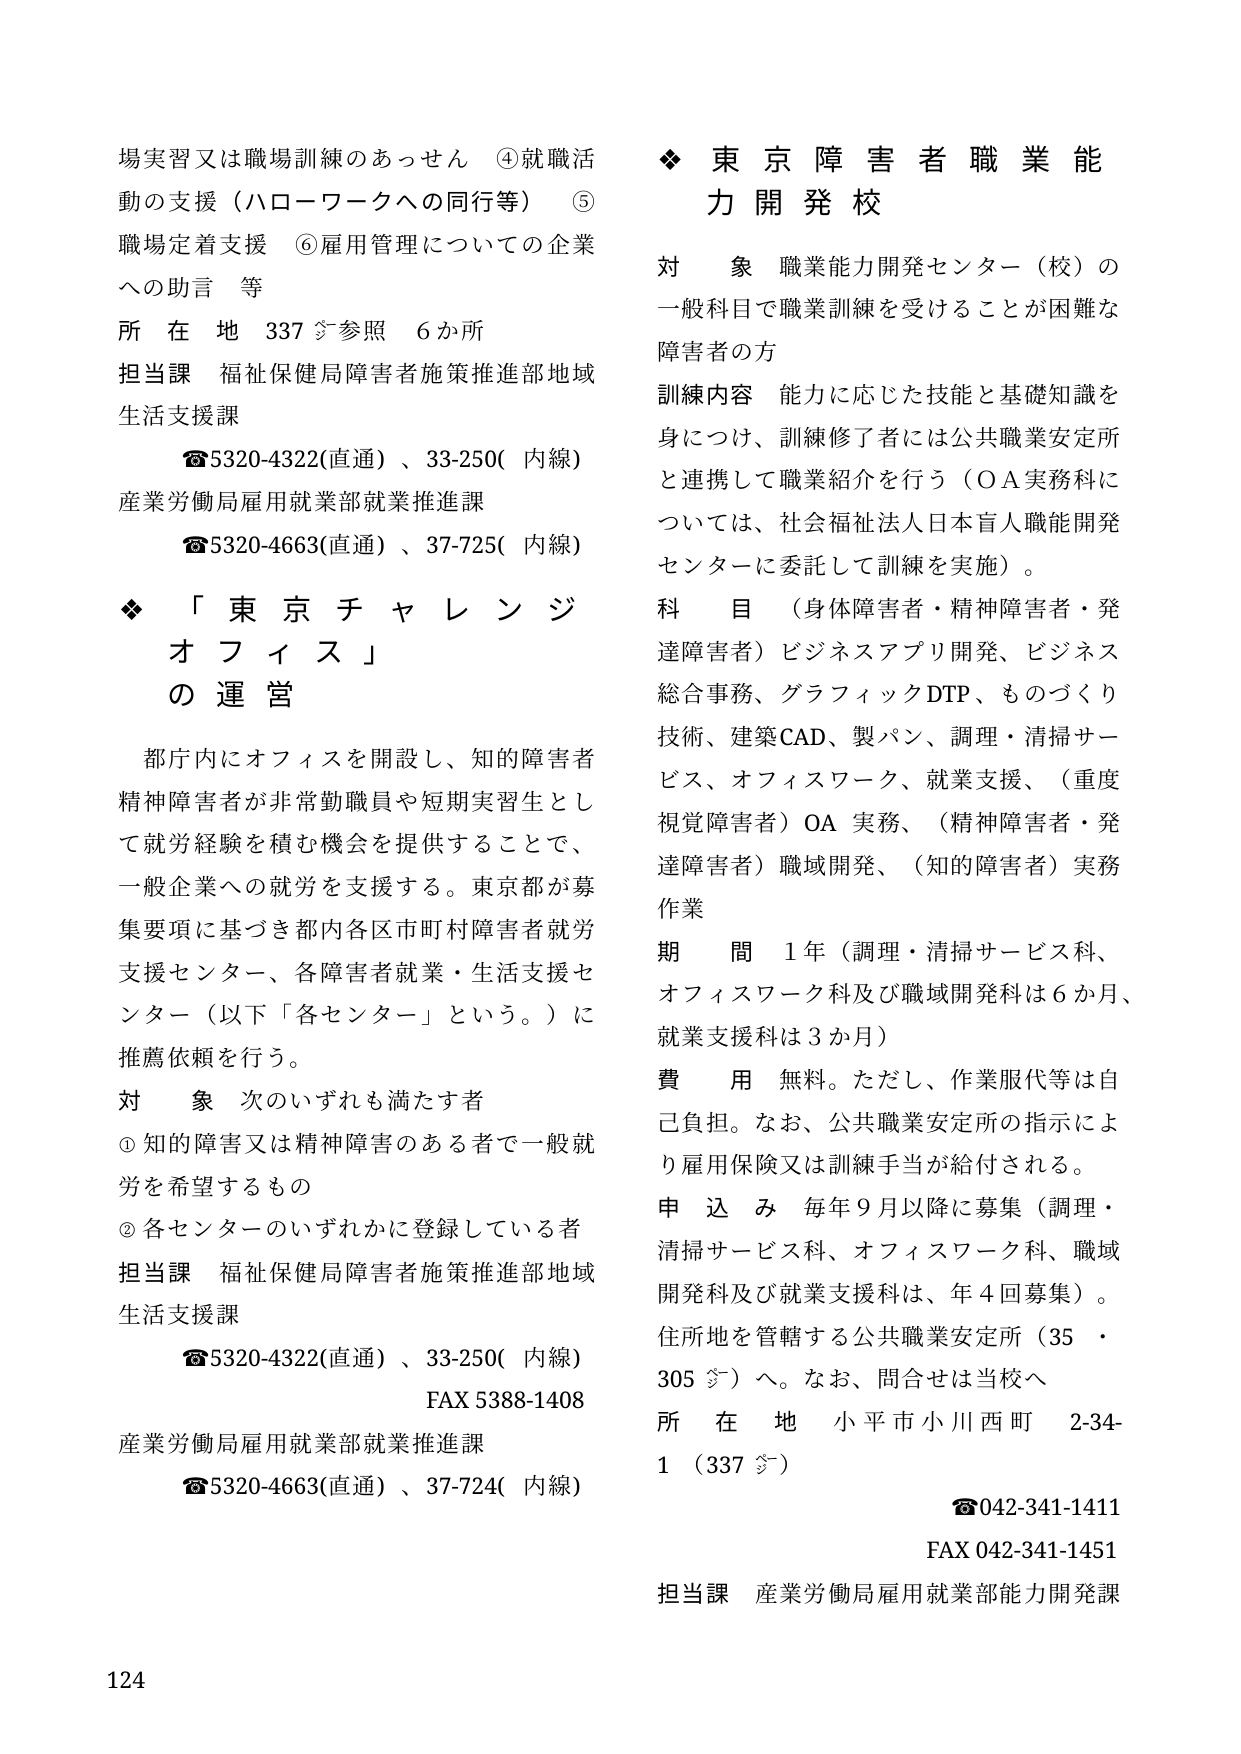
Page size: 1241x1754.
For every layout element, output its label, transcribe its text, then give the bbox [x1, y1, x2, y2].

text 申 込 み 毎年９月以降に募集（調理・清掃サービス科、オフィスワーク科、職域開発科及び就業支援科は、年４回募集）。住所地を管轄する公共職業安定所（35･305㌻）へ。なお、問合せは当校へ [643, 1185, 1122, 1399]
text 期 間 １年（調理・清掃サービス科、オフィスワーク科及び職域開発科は６か月、就業支援科は３か月） [643, 928, 1122, 1057]
text ①知的障害又は精神障害のある者で一般就労を希望するもの [118, 1121, 597, 1207]
text 担当課 産業労働局雇用就業部能力開発課 [643, 1571, 1122, 1613]
text 対 象 職業能力開発センター（校）の一般科目で職業訓練を受けることが困難な障害者の方 [643, 243, 1122, 372]
text 所 在 地 337㌻参照 ６か所 [118, 308, 597, 351]
text ☎5320-4322(直通)、33-250(内線) [118, 436, 597, 479]
text ❖ 「東京チャレンジオフィス」 の運営 [118, 586, 597, 714]
text ☎042-341-1411 [643, 1485, 1122, 1528]
text 事業内容 ①就業及びこれに伴う日常生活に関する相談 ②就職に向けた相談 ③職場実習又は職場訓練のあっせん ④就職活動の支援（ハローワークへの同行等） ⑤職場定着支援 ⑥雇用管理についての企業への助言 等 [118, 137, 597, 308]
text 科 目 （身体障害者・精神障害者・発達障害者）ビジネスアプリ開発、ビジネス総合事務、グラフィックDTP、ものづくり技術、建築CAD、製パン、調理・清掃サービス、オフィスワーク、就業支援、（重度視覚障害者）OA実務、（精神障害者・発達障害者）職域開発、（知的障害者）実務作業 [643, 586, 1122, 928]
text 産業労働局雇用就業部就業推進課 [118, 1421, 597, 1464]
text 対 象 次のいずれも満たす者 [118, 1078, 597, 1121]
text ❖ 東京障害者職業能力開発校 [643, 137, 1122, 222]
text ☎5320-4663(直通)、37-724(内線) [118, 1464, 597, 1506]
text 担当課 福祉保健局障害者施策推進部地域生活支援課 [118, 351, 597, 436]
text 都庁内にオフィスを開設し、知的障害者、精神障害者が非常勤職員や短期実習生として就労経験を積む機会を提供することで、一般企業への就労を支援する。東京都が募集要項に基づき都内各区市町村障害者就労支援センター、各障害者就業・生活支援センター（以下「各センター」という。）に推薦依頼を行う。 [118, 736, 597, 1078]
text 担当課 福祉保健局障害者施策推進部地域生活支援課 [118, 1249, 597, 1335]
text ☎5320-4322(直通)、33-250(内線) [118, 1335, 597, 1378]
text 費 用 無料。ただし、作業服代等は自己負担。なお、公共職業安定所の指示により雇用保険又は訓練手当が給付される。 [643, 1057, 1122, 1185]
text FAX 042-341-1451 [643, 1528, 1122, 1571]
text FAX 5388-1408 [118, 1378, 597, 1421]
text 所 在 地 小平市小川西町 2-34-1（337㌻） [643, 1399, 1122, 1485]
text 産業労働局雇用就業部就業推進課 [118, 479, 597, 522]
text 訓練内容 能力に応じた技能と基礎知識を身につけ、訓練修了者には公共職業安定所と連携して職業紹介を行う（ＯＡ実務科については、社会福祉法人日本盲人職能開発センターに委託して訓練を実施）。 [643, 372, 1122, 586]
text ②各センターのいずれかに登録している者 [118, 1207, 597, 1249]
text ☎5320-4663(直通)、37-725(内線) [118, 522, 597, 565]
